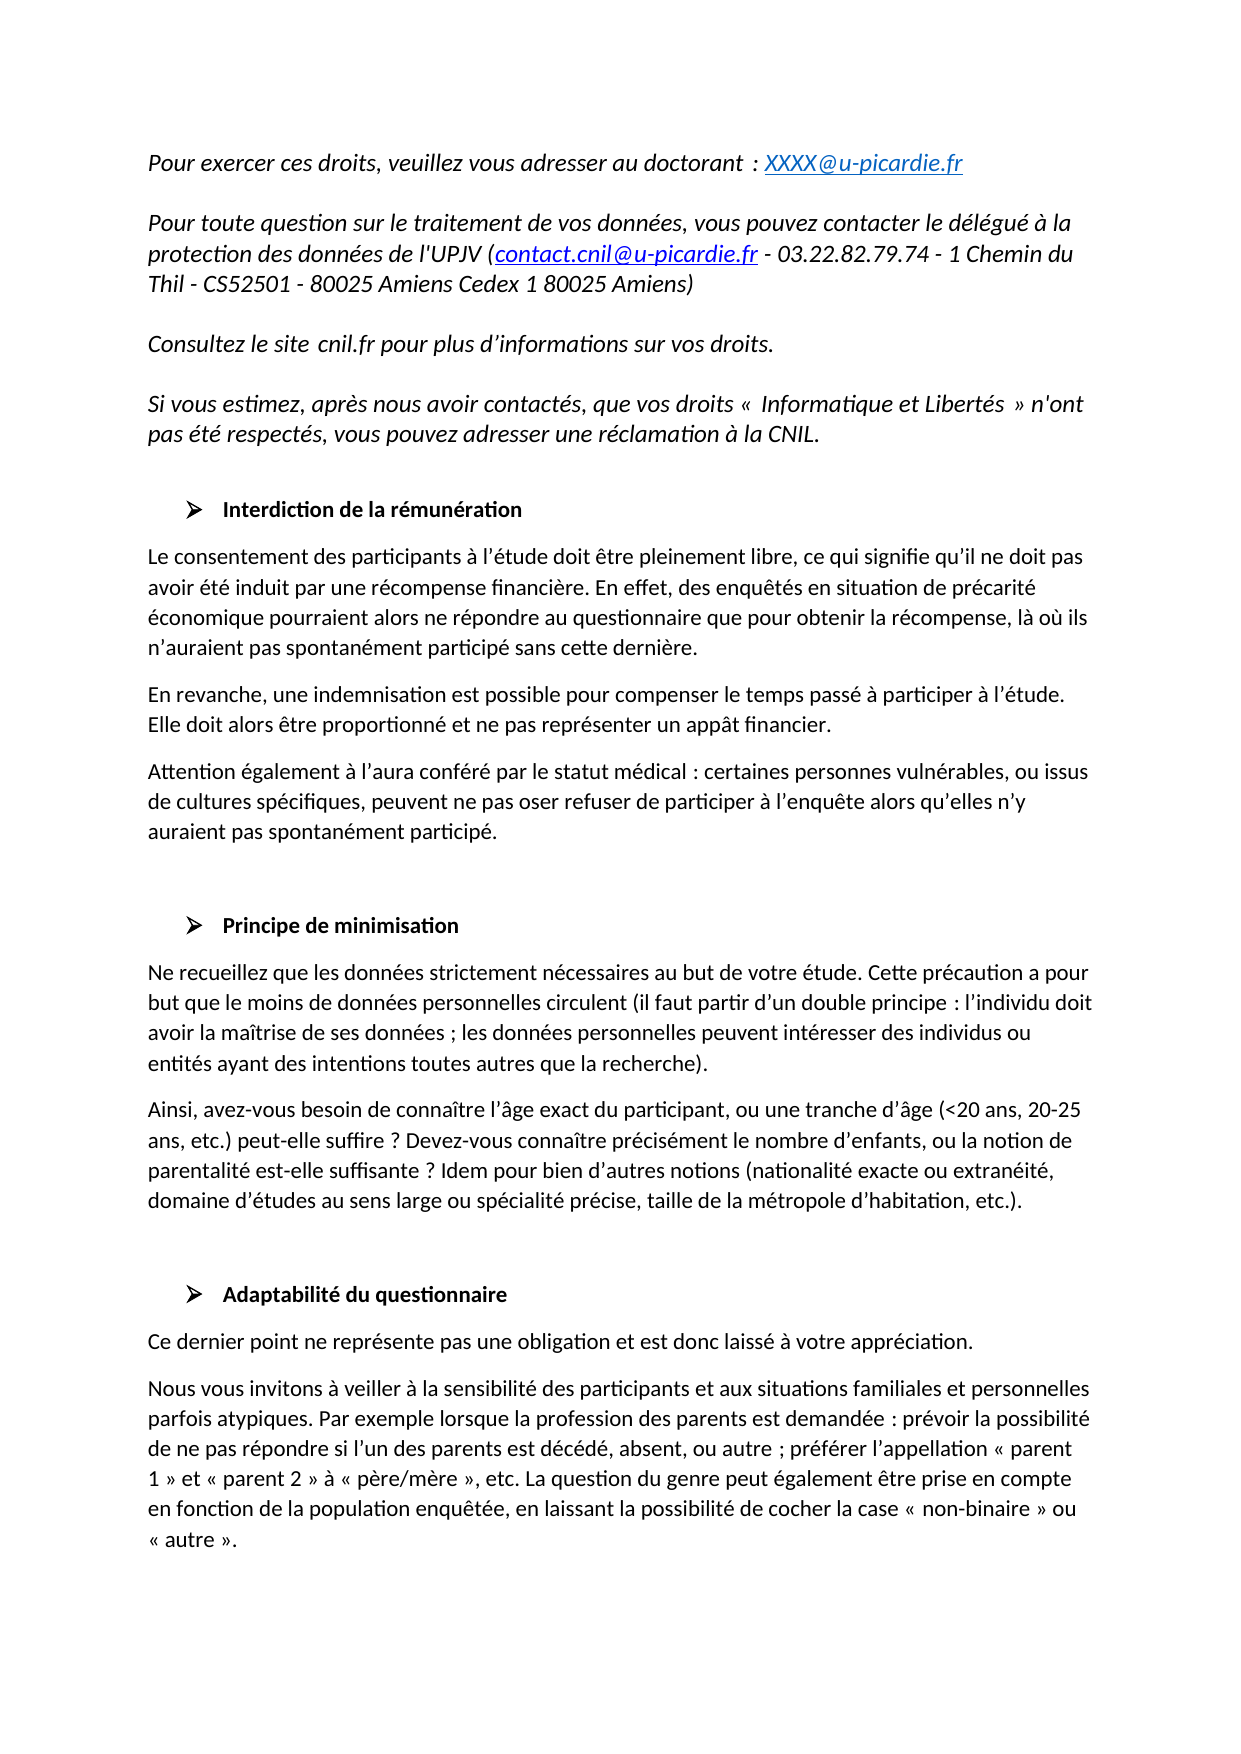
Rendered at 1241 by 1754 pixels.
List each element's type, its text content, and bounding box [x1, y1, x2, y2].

text Attention également à l’aura conféré par le statut médical : certaines personnes vulnérables, ou issus de cultures spécifiques, peuvent ne pas oser refuser de participer à l’enquête alors qu’elles n’y auraient pas spontanément participé. [148, 757, 1093, 846]
text Si vous estimez, après nous avoir contactés, que vos droits « Informatique et Libertés » n'ont pas été respectés, vous pouvez adresser une réclamation à la CNIL. [148, 388, 1093, 449]
text Ne recueillez que les données strictement nécessaires au but de votre étude. Cette précaution a pour but que le moins de données personnelles circulent (il faut partir d’un double principe : l’individu doit avoir la maîtrise de ses données ; les données personnelles peuvent intéresser des individus ou entités ayant des intentions toutes autres que la recherche). [148, 958, 1093, 1077]
list Principe de minimisation [185, 911, 1093, 939]
text Ainsi, avez-vous besoin de connaître l’âge exact du participant, ou une tranche d’âge (<20 ans, 20-25 ans, etc.) peut-elle suffire ? Devez-vous connaître précisément le nombre d’enfants, ou la notion de parentalité est-elle suffisante ? Idem pour bien d’autres notions (nationalité exacte ou extranéité, domaine d’études au sens large ou spécialité précise, taille de la métropole d’habitation, etc.). [148, 1096, 1093, 1214]
text Pour exercer ces droits, veuillez vous adresser au doctorant : XXXX@u-picardie.fr [148, 148, 1093, 178]
text Pour toute question sur le traitement de vos données, vous pouvez contacter le délégué à la protection des données de l'UPJV (contact.cnil@u-picardie.fr - 03.22.82.79.74 - 1 Chemin du Thil - CS52501 - 80025 Amiens Cedex 1 80025 Amiens) [148, 207, 1093, 299]
list Interdiction de la rémunération [185, 496, 1093, 524]
text Ce dernier point ne représente pas une obligation et est donc laissé à votre appréciation. [148, 1327, 1093, 1355]
text Nous vous invitons à veiller à la sensibilité des participants et aux situations familiales et personnelles parfois atypiques. Par exemple lorsque la profession des parents est demandée : prévoir la possibilité de ne pas répondre si l’un des parents est décédé, absent, ou autre ; préférer l’appellation « parent 1 » et « parent 2 » à « père/mère », etc. La question du genre peut également être prise en compte en fonction de la population enquêtée, en laissant la possibilité de cocher la case « non-binaire » ou « autre ». [148, 1374, 1093, 1553]
text Le consentement des participants à l’étude doit être pleinement libre, ce qui signifie qu’il ne doit pas avoir été induit par une récompense financière. En effet, des enquêtés en situation de précarité économique pourraient alors ne répondre au questionnaire que pour obtenir la récompense, là où ils n’auraient pas spontanément participé sans cette dernière. [148, 542, 1093, 661]
text En revanche, une indemnisation est possible pour compenser le temps passé à participer à l’étude. Elle doit alors être proportionné et ne pas représenter un appât financier. [148, 680, 1093, 738]
list Adaptabilité du questionnaire [185, 1280, 1093, 1308]
text Consultez le site cnil.fr pour plus d’informations sur vos droits. [148, 328, 1093, 358]
